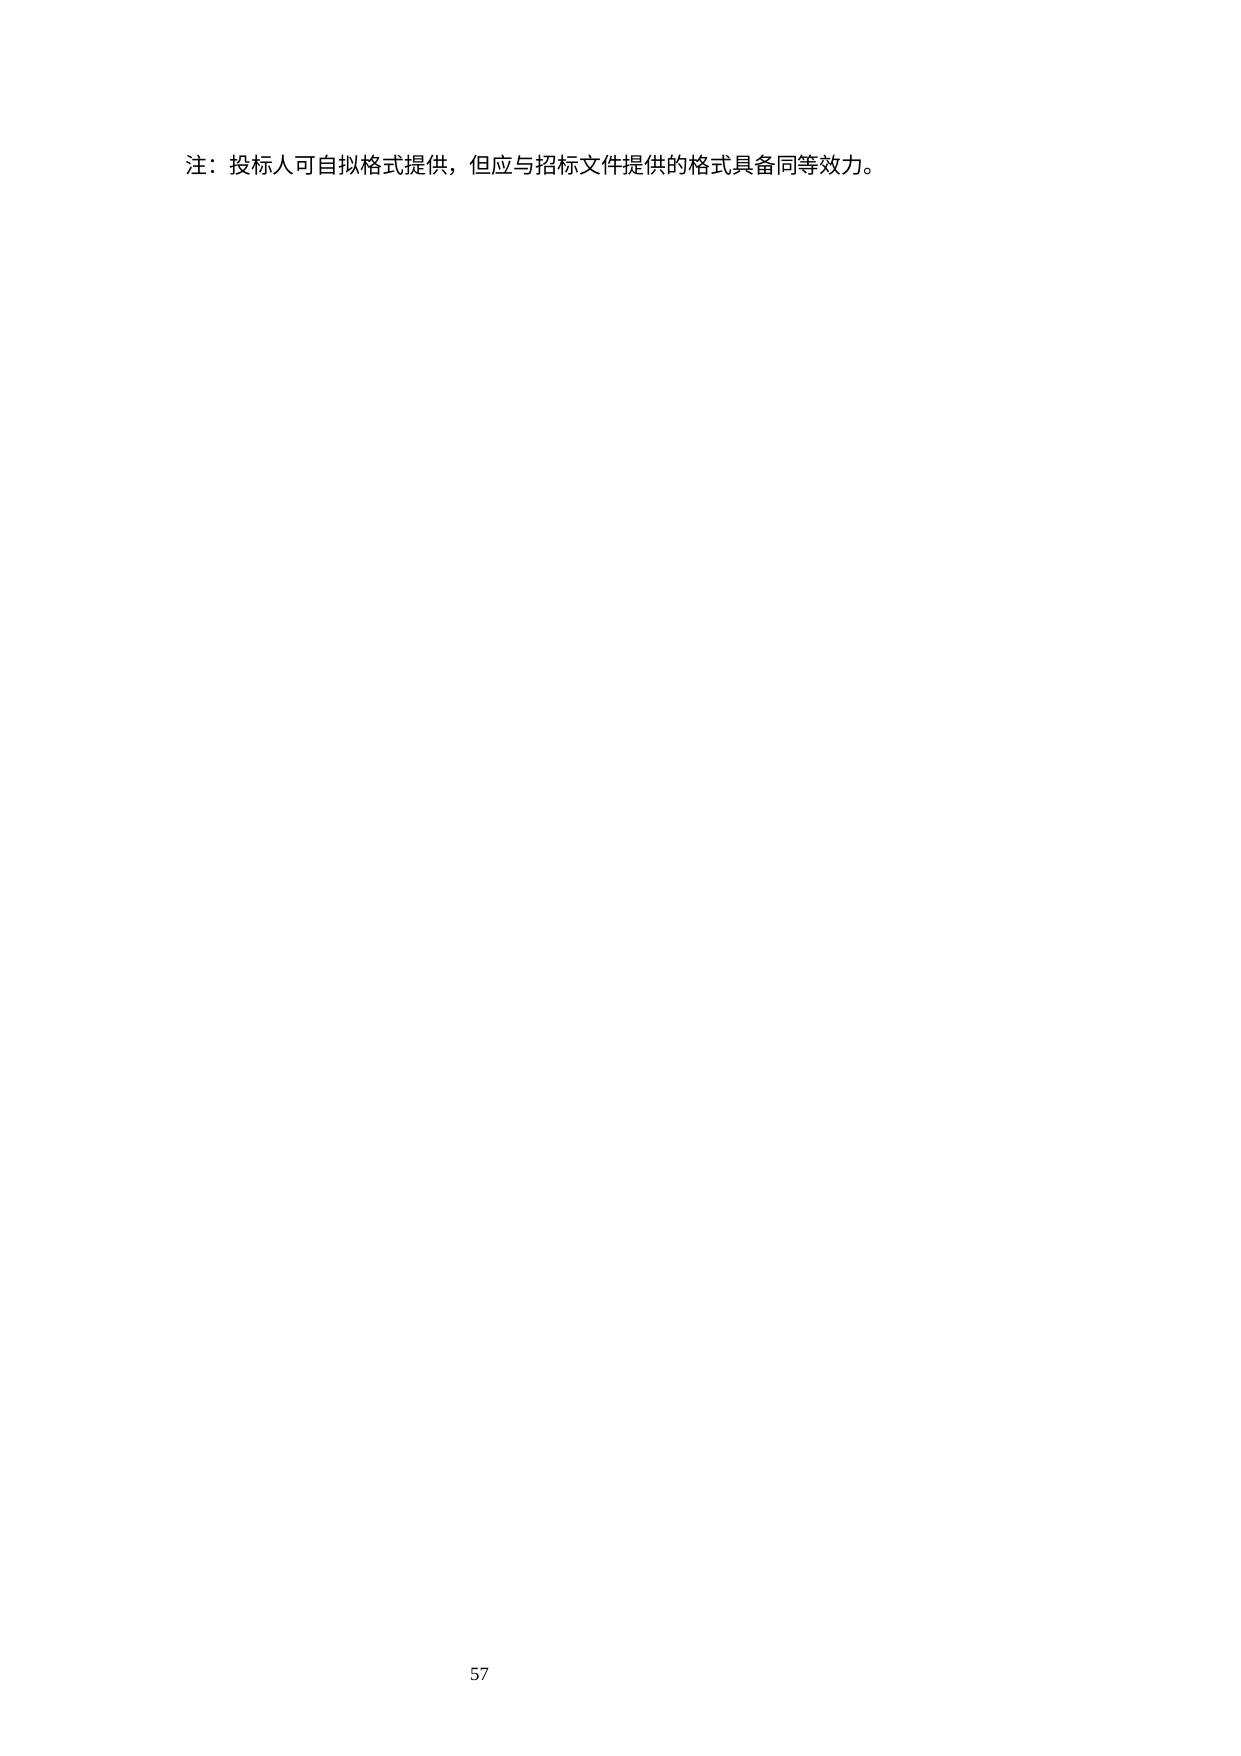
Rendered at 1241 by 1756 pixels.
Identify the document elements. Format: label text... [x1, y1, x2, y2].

text 注：投标人可自拟格式提供，但应与招标文件提供的格式具备同等效力。 [185, 148, 1093, 179]
